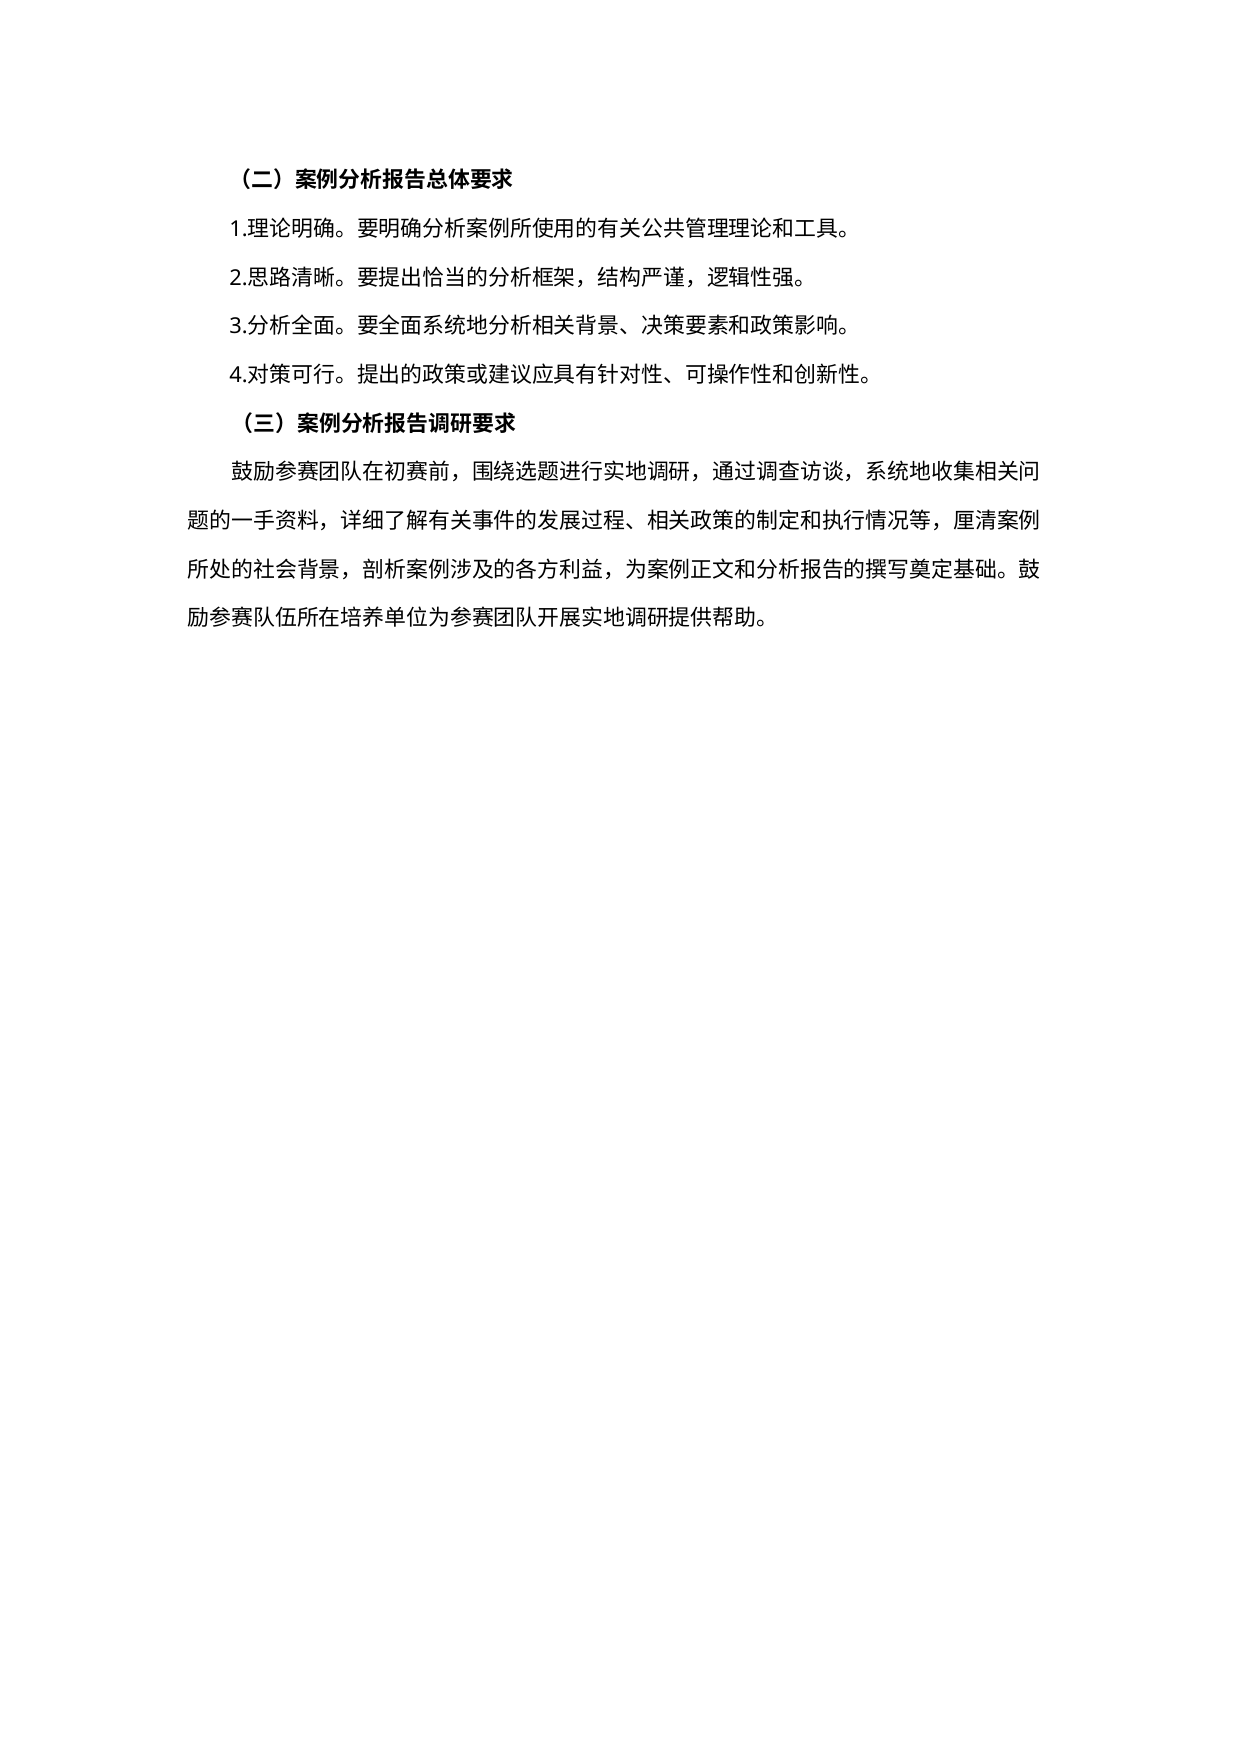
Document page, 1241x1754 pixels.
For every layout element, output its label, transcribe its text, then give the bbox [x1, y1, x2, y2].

text 鼓励参赛团队在初赛前，围绕选题进行实地调研，通过调查访谈，系统地收集相关问题的一手资料，详细了解有关事件的发展过程、相关政策的制定和执行情况等，厘清案例所处的社会背景，剖析案例涉及的各方利益，为案例正文和分析报告的撰写奠定基础。鼓励参赛队伍所在培养单位为参赛团队开展实地调研提供帮助。 [187, 454, 1053, 632]
text （二）案例分析报告总体要求 1.理论明确。要明确分析案例所使用的有关公共管理理论和工具。 2.思路清晰。要提出恰当的分析框架，结构严谨，逻辑性强。 3.分析全面。要全面系统地分析相关背景、决策要素和政策影响。 4.对策可行。提出的政策或建议应具有针对性、可操作性和创新性。 [229, 162, 1053, 389]
text （三）案例分析报告调研要求 [187, 405, 1053, 438]
